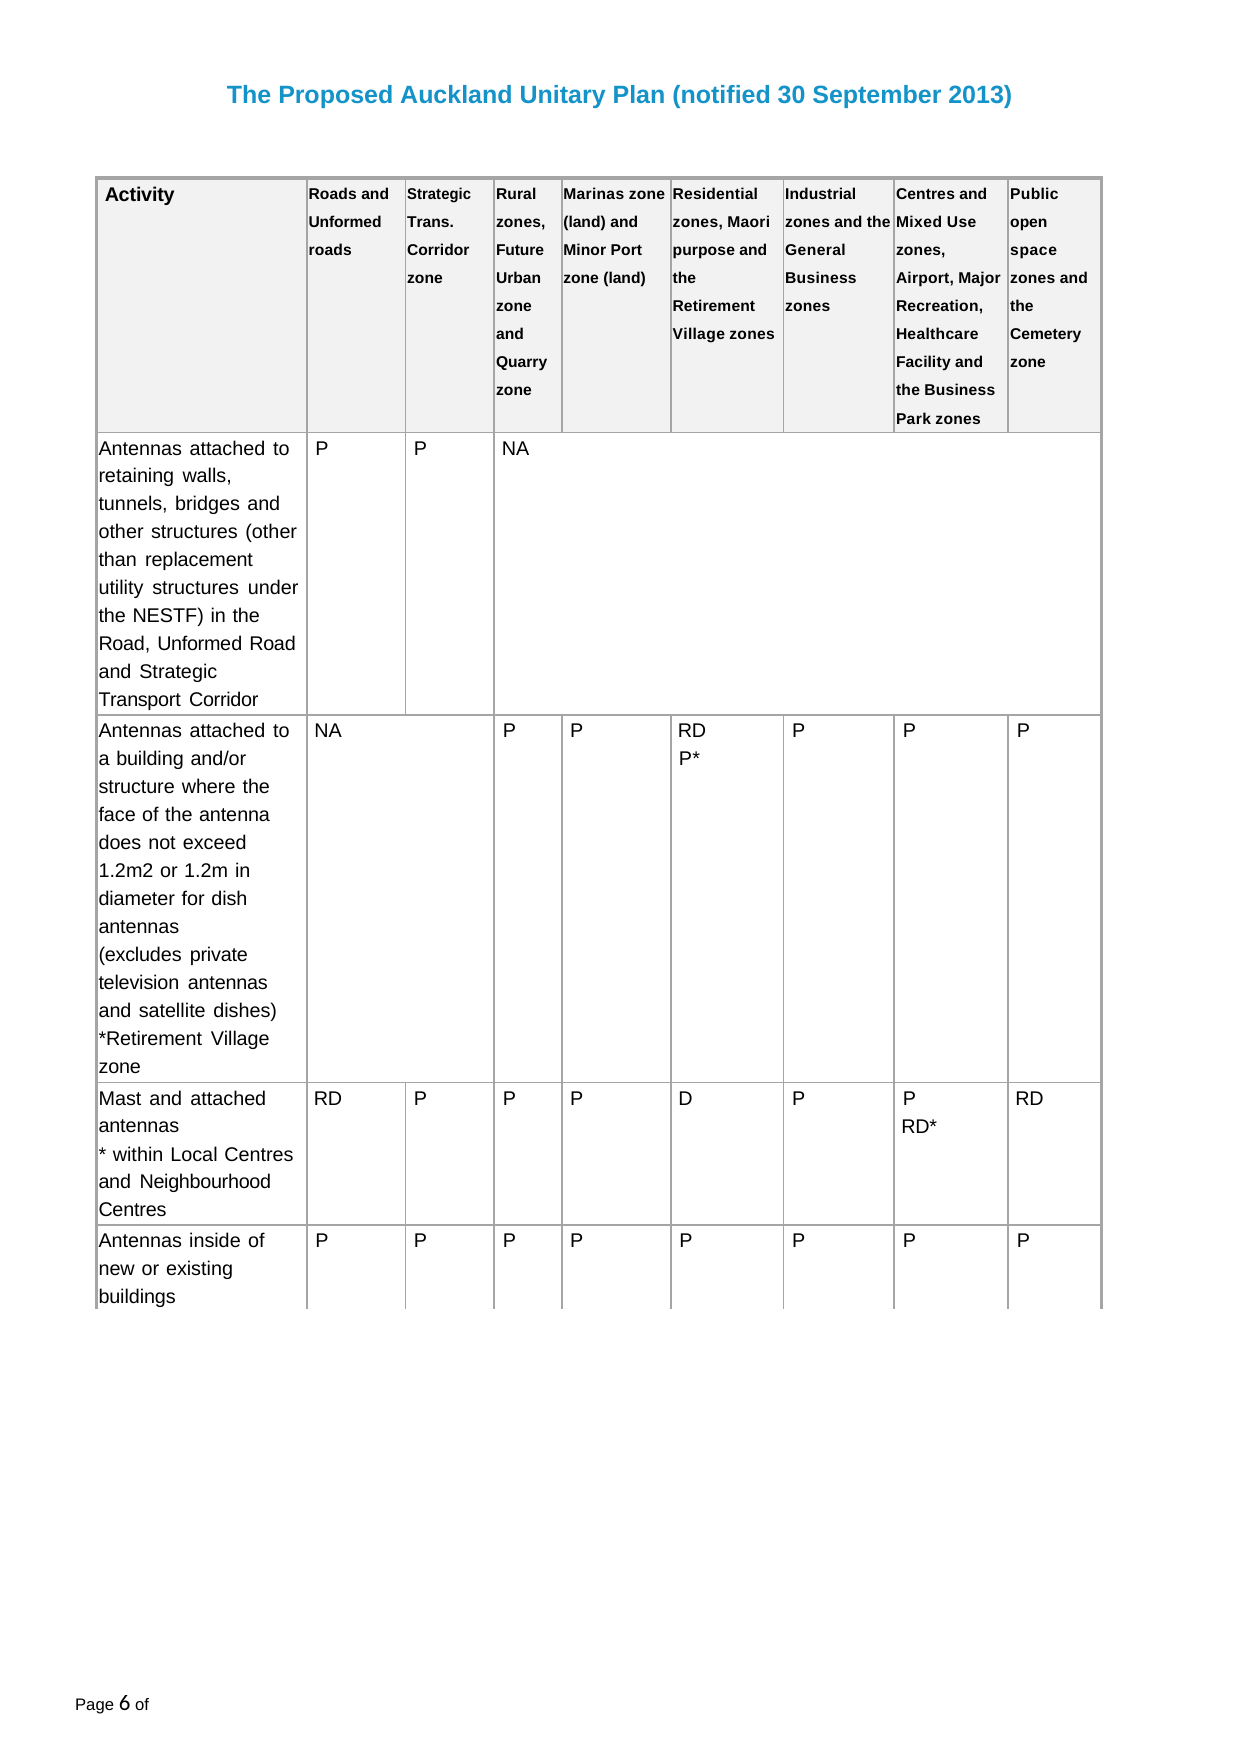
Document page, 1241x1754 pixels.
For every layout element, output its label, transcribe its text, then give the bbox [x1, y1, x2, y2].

table_header Marinas zone (land) and Minor Port zone (land) [563, 180, 670, 432]
table_cell NA [308, 716, 493, 1082]
table_cell P RD* [895, 1083, 1007, 1224]
table_cell D [672, 1083, 783, 1224]
table_header Activity [98, 180, 306, 432]
table_cell P [495, 1083, 561, 1224]
table_cell RD P* [672, 716, 783, 1082]
table_cell Antennas inside of new or existing buildings [98, 1226, 306, 1309]
table_cell P [563, 1083, 670, 1224]
table_cell P [406, 1226, 493, 1309]
table_cell P [563, 716, 670, 1082]
table_cell P [784, 1083, 893, 1224]
table_cell P [1009, 1226, 1100, 1309]
table_cell Mast and attached antennas * within Local Centres and Neighbourhood Centres [98, 1083, 306, 1224]
table_header Centres and Mixed Use zones, Airport, Major Recreation, Healthcare Facility and the Business Park zones [895, 180, 1007, 432]
table_cell P [495, 716, 561, 1082]
table_cell NA [495, 433, 1100, 714]
table_header Industrial zones and the General Business zones [784, 180, 893, 432]
table_cell P [895, 1226, 1007, 1309]
table_cell P [784, 1226, 893, 1309]
table_header Rural zones, Future Urban zone and Quarry zone [495, 180, 561, 432]
table_cell P [563, 1226, 670, 1309]
table_header Public open space zones and the Cemetery zone [1009, 180, 1100, 432]
table_cell P [406, 1083, 493, 1224]
table_cell Antennas attached to retaining walls, tunnels, bridges and other structures (other than replacement utility structures under the NESTF) in the Road, Unformed Road and Strategic Transport Corridor [98, 433, 306, 714]
table_header Residential zones, Maori purpose and the Retirement Village zones [672, 180, 783, 432]
table_cell P [308, 1226, 405, 1309]
table_cell RD [308, 1083, 405, 1224]
table_cell P [672, 1226, 783, 1309]
table_cell P [1009, 716, 1100, 1082]
table_header Roads and Unformed roads [308, 180, 405, 432]
table_cell P [406, 433, 493, 714]
table_cell RD [1009, 1083, 1100, 1224]
table_cell P [895, 716, 1007, 1082]
table_cell P [784, 716, 893, 1082]
table_cell Antennas attached to a building and/or structure where the face of the antenna does not exceed 1.2m2 or 1.2m in diameter for dish antennas (excludes private television antennas and satellite dishes) *Retirement Village zone [98, 716, 306, 1082]
table_cell P [308, 433, 405, 714]
table_header Strategic Trans. Corridor zone [406, 180, 493, 432]
table_cell P [495, 1226, 561, 1309]
